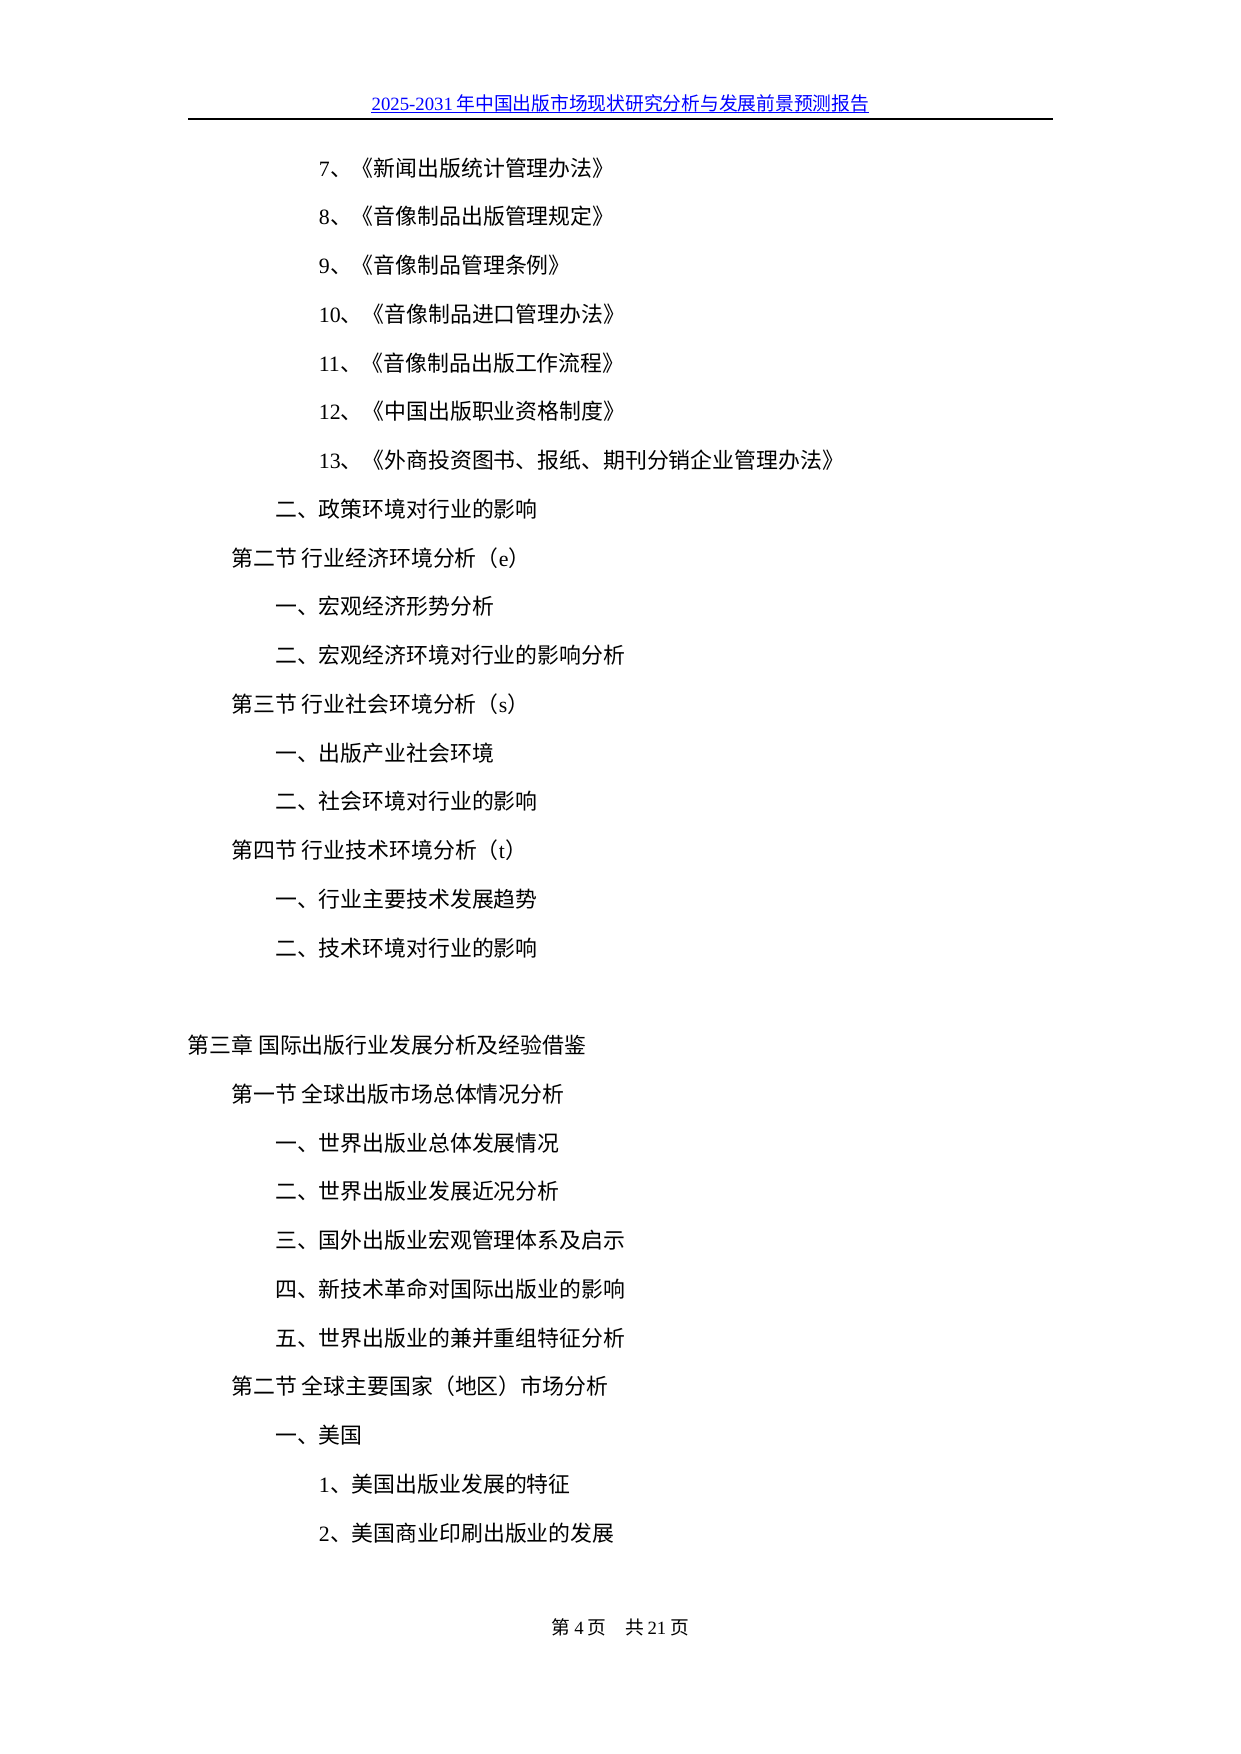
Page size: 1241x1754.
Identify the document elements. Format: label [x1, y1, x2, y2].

text [187, 150, 1053, 1548]
